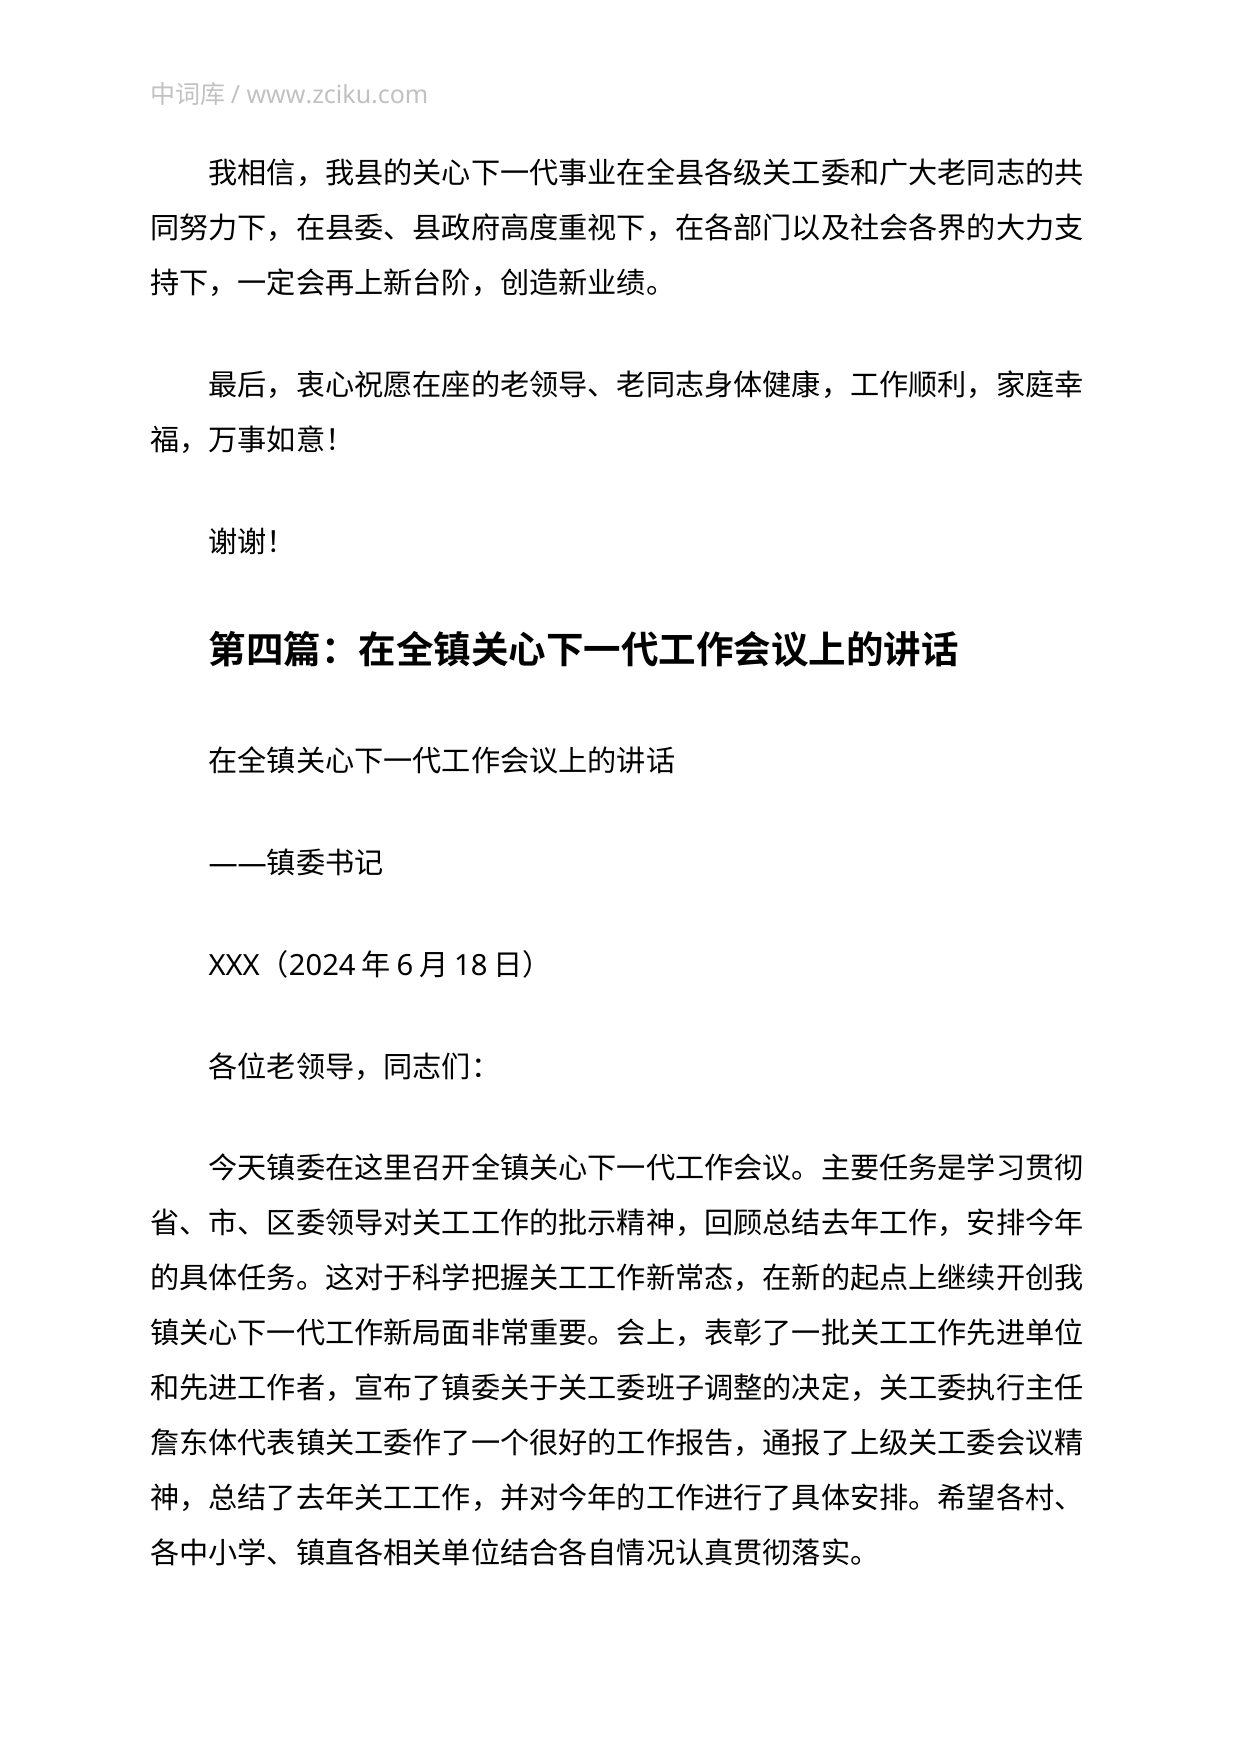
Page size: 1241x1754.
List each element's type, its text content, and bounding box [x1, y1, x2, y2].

text 各位老领导，同志们： [150, 1043, 1090, 1085]
text 在全镇关心下一代工作会议上的讲话 [150, 737, 1090, 780]
text ——镇委书记 [150, 839, 1090, 882]
text 最后，衷心祝愿在座的老领导、老同志身体健康，工作顺利，家庭幸福，万事如意！ [150, 362, 1090, 459]
text XXX（2024年6月18日） [150, 941, 1090, 983]
text 今天镇委在这里召开全镇关心下一代工作会议。主要任务是学习贯彻省、市、区委领导对关工工作的批示精神，回顾总结去年工作，安排今年的具体任务。这对于科学把握关工工作新常态，在新的起点上继续开创我镇关心下一代工作新局面非常重要。会上，表彰了一批关工工作先进单位和先进工作者，宣布了镇委关于关工委班子调整的决定，关工委执行主任詹东体代表镇关工委作了一个很好的工作报告，通报了上级关工委会议精神，总结了去年关工工作，并对今年的工作进行了具体安排。希望各村、各中小学、镇直各相关单位结合各自情况认真贯彻落实。 [150, 1145, 1090, 1571]
text 第四篇：在全镇关心下一代工作会议上的讲话 [150, 620, 1090, 674]
text 谢谢！ [150, 518, 1090, 561]
text 我相信，我县的关心下一代事业在全县各级关工委和广大老同志的共同努力下，在县委、县政府高度重视下，在各部门以及社会各界的大力支持下，一定会再上新台阶，创造新业绩。 [150, 150, 1090, 302]
